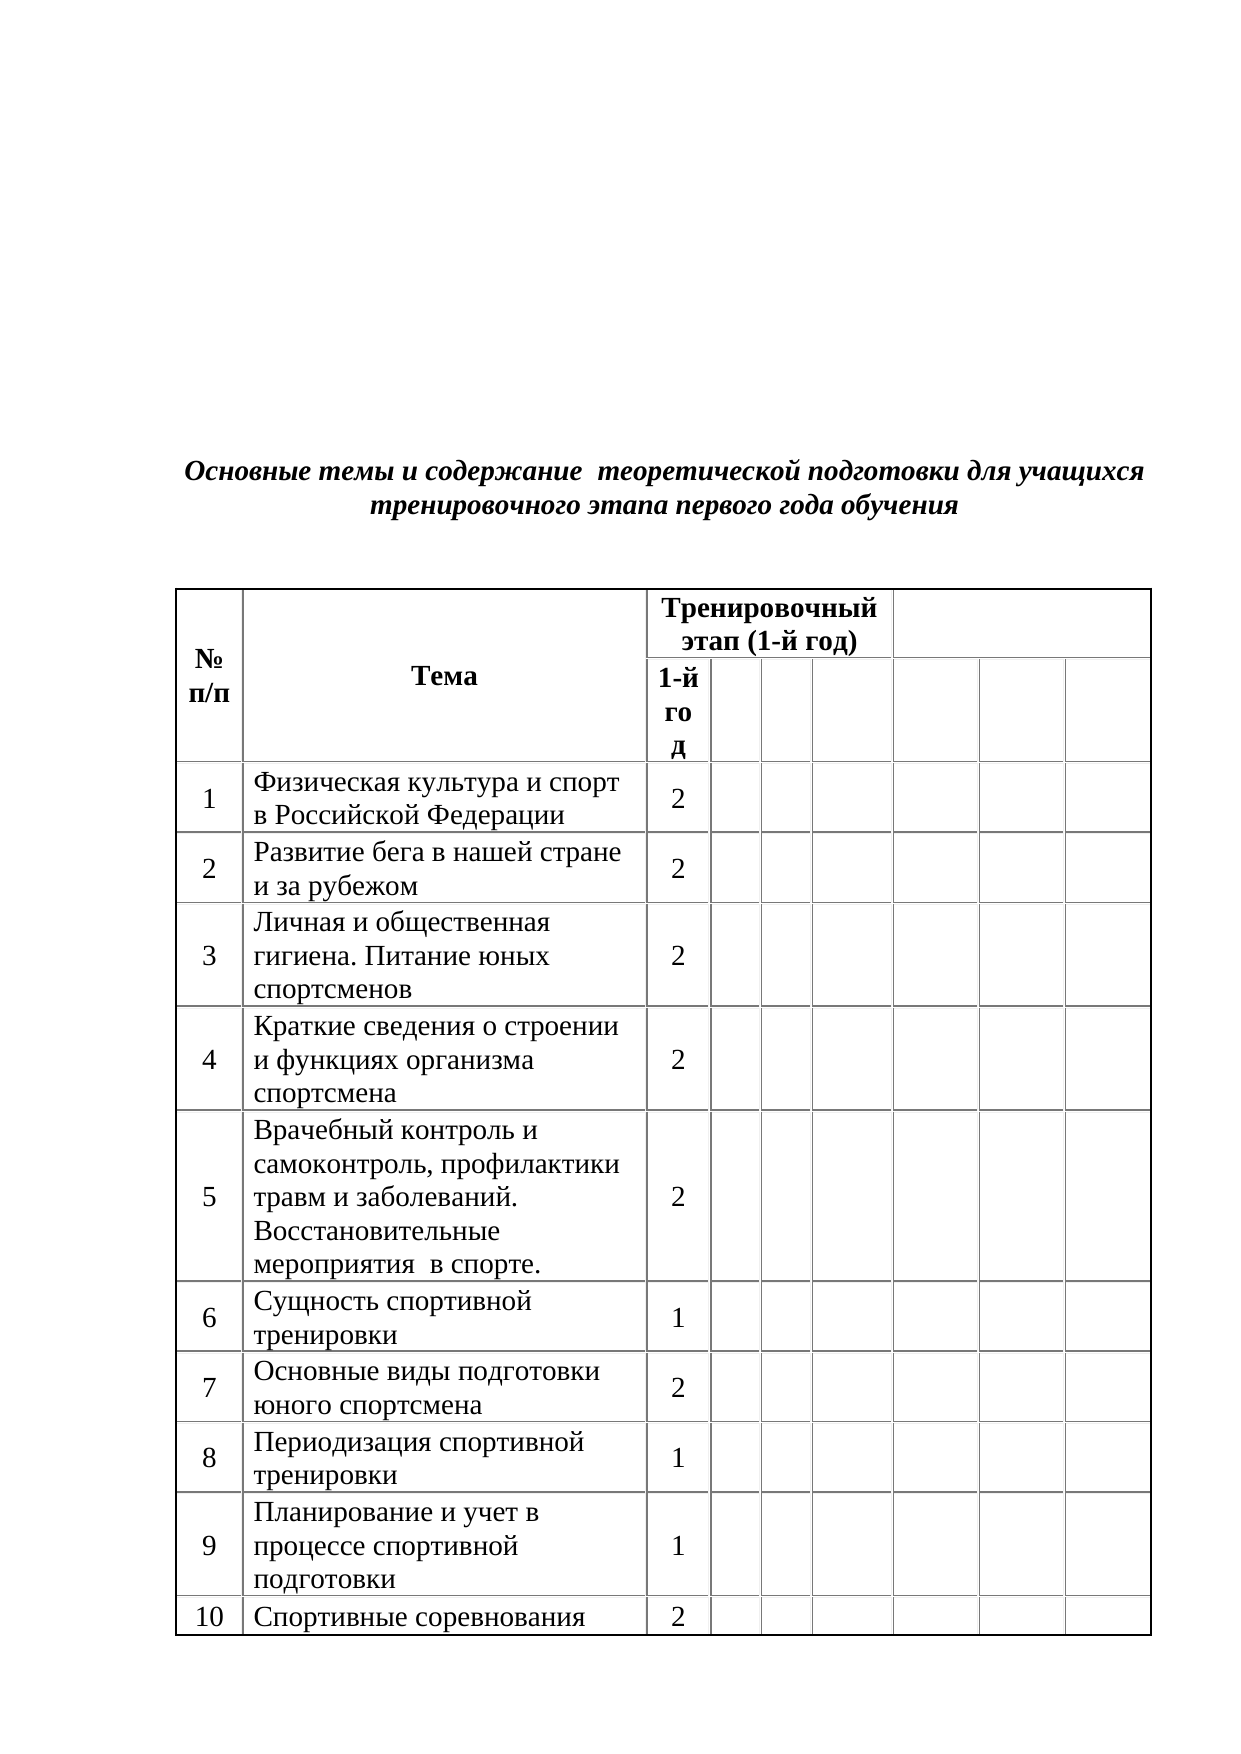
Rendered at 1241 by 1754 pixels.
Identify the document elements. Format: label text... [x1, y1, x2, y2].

table_cell [894, 660, 977, 761]
table_cell 3 [177, 905, 241, 1005]
table_cell [980, 1598, 1063, 1634]
table_header Тема [244, 590, 645, 761]
table_cell [712, 1424, 759, 1491]
table_cell [813, 905, 891, 1005]
table_cell Спортивные соревнования [244, 1598, 645, 1634]
table_cell 1 [648, 1283, 708, 1350]
table_cell [1066, 660, 1150, 761]
table_cell [813, 1113, 891, 1280]
table_cell 2 [648, 834, 708, 901]
table_cell [894, 1009, 977, 1109]
table_cell [894, 1283, 977, 1350]
table_cell [980, 1283, 1063, 1350]
table_cell 1 [177, 764, 241, 831]
text Основные темы и содержание теоретической подготовки для учащихся тренировочного этапа первого года обучения [177, 453, 1152, 521]
table_cell 1 [648, 1494, 708, 1595]
table_cell [894, 1424, 977, 1491]
table_cell [813, 1424, 891, 1491]
table_cell [980, 1113, 1063, 1280]
table_cell 8 [177, 1424, 241, 1491]
table_cell [1066, 905, 1150, 1005]
table_cell [712, 1113, 759, 1280]
table_header № п/п [177, 590, 241, 761]
table_cell 1-й год [648, 660, 708, 761]
table_cell [1066, 1494, 1150, 1595]
table_cell Сущность спортивной тренировки [244, 1283, 645, 1350]
table_cell 2 [648, 1009, 708, 1109]
table_cell Врачебный контроль и самоконтроль, профилактики травм и заболеваний. Восстановительные мероприятия в спорте. [244, 1113, 645, 1280]
table_cell 2 [648, 905, 708, 1005]
table_cell [712, 1283, 759, 1350]
table_cell [980, 764, 1063, 831]
table_cell [762, 1283, 810, 1350]
table_cell [813, 834, 891, 901]
table_cell [762, 660, 810, 761]
table_cell [980, 1424, 1063, 1491]
table_cell [762, 1354, 810, 1421]
table_cell [1066, 1283, 1150, 1350]
table_cell [813, 660, 891, 761]
table_cell [712, 1009, 759, 1109]
table_cell Развитие бега в нашей стране и за рубежом [244, 834, 645, 901]
table_cell 2 [648, 1598, 708, 1634]
table_cell Периодизация спортивной тренировки [244, 1424, 645, 1491]
table_cell [762, 1494, 810, 1595]
table_cell [712, 660, 759, 761]
table_cell [712, 1494, 759, 1595]
table_cell [1066, 1598, 1150, 1634]
table_cell 5 [177, 1113, 241, 1280]
table_cell [1066, 1113, 1150, 1280]
table_cell [894, 905, 977, 1005]
table_cell 2 [648, 1354, 708, 1421]
table_cell [980, 905, 1063, 1005]
table_cell [1066, 1354, 1150, 1421]
table_cell Краткие сведения о строении и функциях организма спортсмена [244, 1009, 645, 1109]
table_cell [762, 1009, 810, 1109]
table_cell [762, 1424, 810, 1491]
table_cell [762, 905, 810, 1005]
table_cell [980, 660, 1063, 761]
table_cell [813, 1283, 891, 1350]
table_cell [762, 764, 810, 831]
table_cell [1066, 764, 1150, 831]
table_cell [712, 834, 759, 901]
table_cell [762, 1598, 810, 1634]
table_cell [762, 834, 810, 901]
table_cell 6 [177, 1283, 241, 1350]
table_cell 9 [177, 1494, 241, 1595]
table_cell [813, 1598, 891, 1634]
table_cell 4 [177, 1009, 241, 1109]
table_cell Личная и общественная гигиена. Питание юных спортсменов [244, 905, 645, 1005]
table_cell [980, 1494, 1063, 1595]
table_cell [712, 905, 759, 1005]
table_cell 10 [177, 1598, 241, 1634]
table_cell Планирование и учет в процессе спортивной подготовки [244, 1494, 645, 1595]
table_cell [894, 764, 977, 831]
table_cell [712, 1598, 759, 1634]
table_cell 1 [648, 1424, 708, 1491]
table_cell 2 [648, 764, 708, 831]
table_cell [1066, 834, 1150, 901]
table_cell [980, 1009, 1063, 1109]
table_cell [813, 1354, 891, 1421]
table_cell [894, 1354, 977, 1421]
table_cell 2 [648, 1113, 708, 1280]
table_cell Основные виды подготовки юного спортсмена [244, 1354, 645, 1421]
table_cell [712, 764, 759, 831]
table_cell 7 [177, 1354, 241, 1421]
table_cell [894, 1494, 977, 1595]
table_cell [980, 1354, 1063, 1421]
table_cell [813, 1009, 891, 1109]
table_cell [1066, 1009, 1150, 1109]
table_cell 2 [177, 834, 241, 901]
table_header [894, 590, 1150, 657]
table_cell [813, 764, 891, 831]
table_cell [813, 1494, 891, 1595]
table_cell [712, 1354, 759, 1421]
table_cell [894, 834, 977, 901]
table_cell [894, 1113, 977, 1280]
table_cell [1066, 1424, 1150, 1491]
table_cell [762, 1113, 810, 1280]
table_cell Физическая культура и спорт в Российской Федерации [244, 764, 645, 831]
table_cell [894, 1598, 977, 1634]
table_header Тренировочный этап (1-й год) [648, 590, 891, 657]
table_cell [980, 834, 1063, 901]
